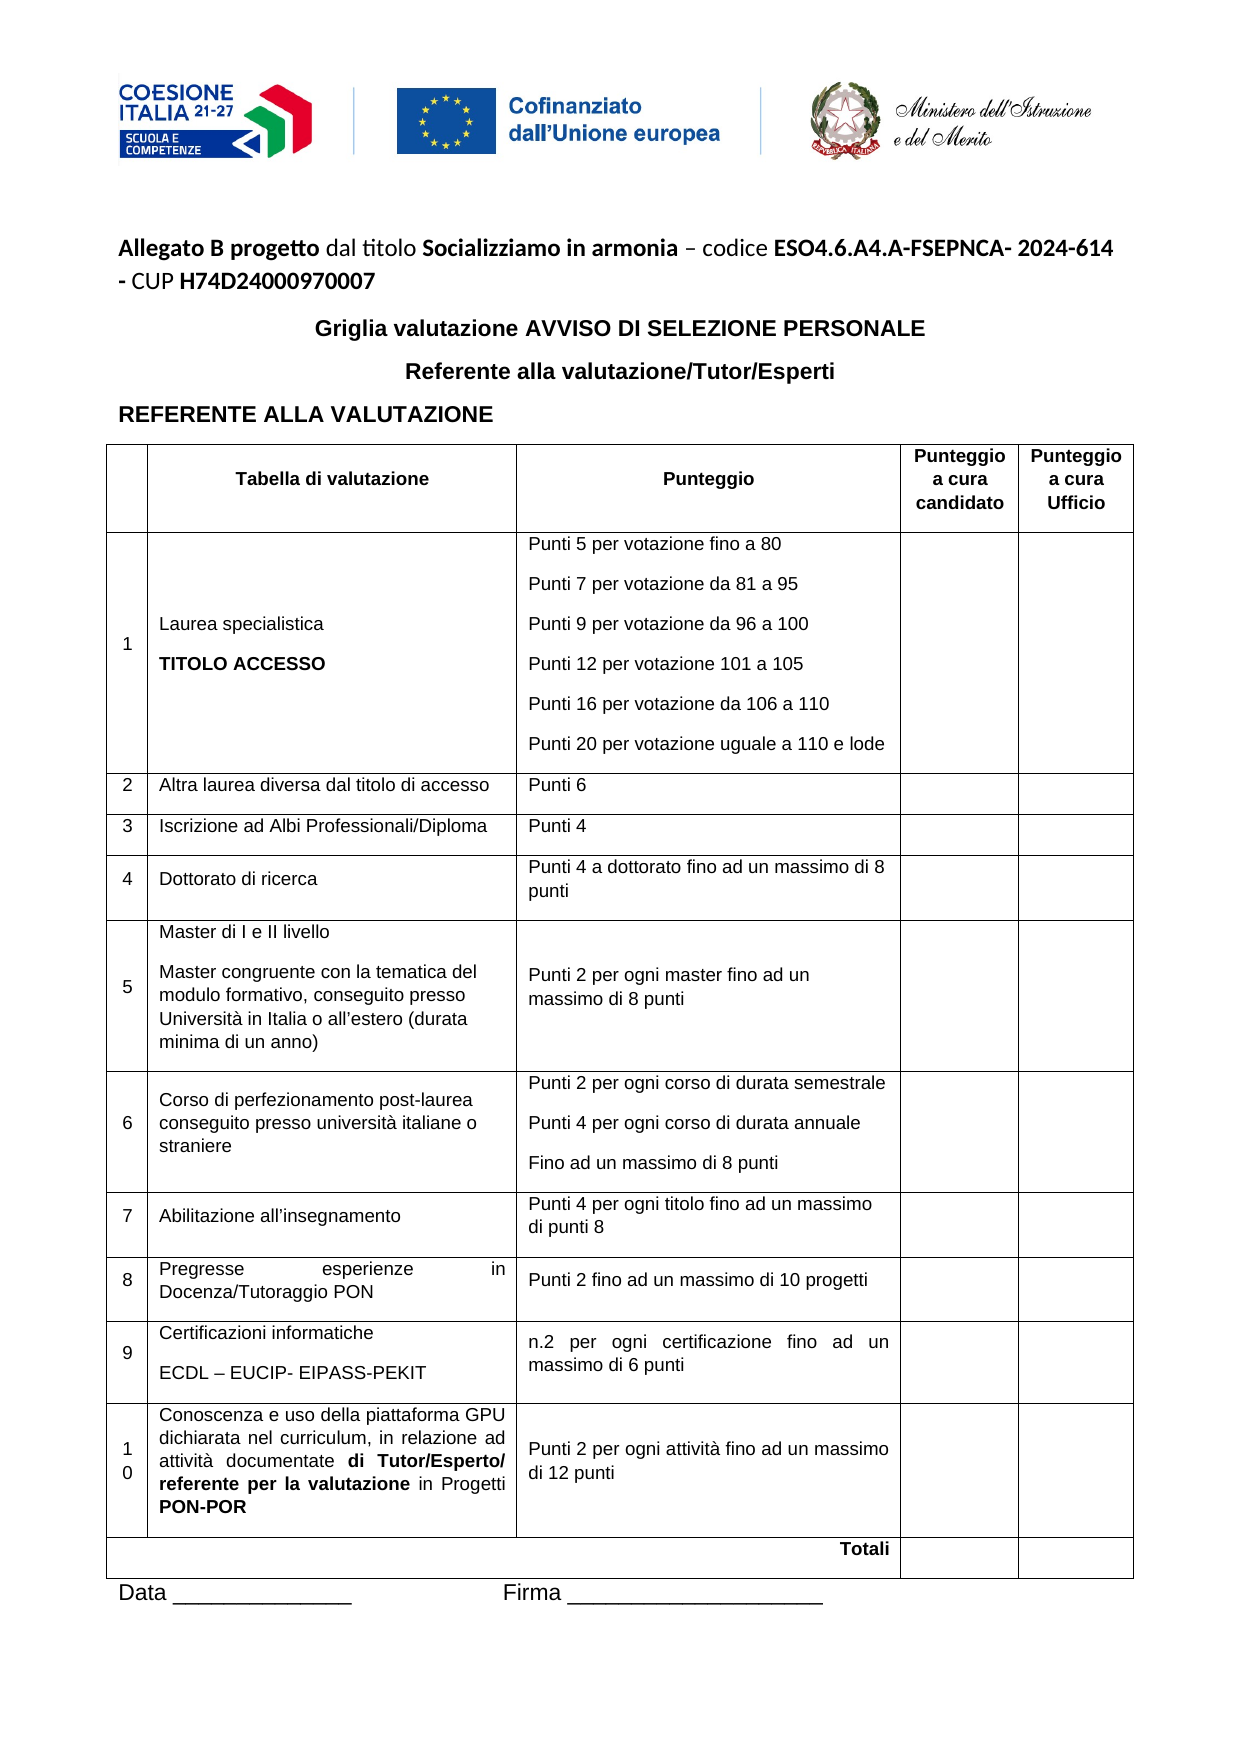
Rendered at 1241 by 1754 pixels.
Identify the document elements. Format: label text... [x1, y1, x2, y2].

text Allegato B progetto dal titolo Socializziamo in armonia – codice ESO4.6.A4.A-FSEPNCA- 2024-614 - CUP H74D24000970007 [118, 232, 1122, 296]
table_cell [1019, 815, 1133, 855]
table_cell [901, 533, 1018, 773]
table_header Tabella di valutazione [148, 445, 516, 532]
table_cell Punti 2 fino ad un massimo di 10 progetti [517, 1258, 900, 1321]
table_cell 1 [107, 533, 147, 773]
table_cell 3 [107, 815, 147, 855]
table_cell [901, 921, 1018, 1071]
table_cell [901, 1193, 1018, 1257]
table_cell Dottorato di ricerca [148, 856, 516, 920]
table_cell [901, 1072, 1018, 1192]
text Referente alla valutazione/Tutor/Esperti [118, 358, 1122, 384]
table_cell [1019, 1538, 1133, 1578]
table_cell [901, 1322, 1018, 1402]
table_cell Certificazioni informatiche ECDL – EUCIP- EIPASS-PEKIT [148, 1322, 516, 1402]
table_cell Abilitazione all’insegnamento [148, 1193, 516, 1257]
table_cell [1019, 1258, 1133, 1321]
table_cell Punti 5 per votazione fino a 80 Punti 7 per votazione da 81 a 95 Punti 9 per votazione da 96 a 100 Punti 12 per votazione 101 a 105 Punti 16 per votazione da 106 a 110 Punti 20 per votazione uguale a 110 e lode [517, 533, 900, 773]
table_cell [901, 815, 1018, 855]
table_cell n.2 per ogni certificazione fino ad un massimo di 6 punti [517, 1322, 900, 1402]
table_cell 5 [107, 921, 147, 1071]
text REFERENTE ALLA VALUTAZIONE [118, 401, 1122, 427]
table_header [107, 445, 147, 532]
table_cell 2 [107, 774, 147, 814]
table_cell 4 [107, 856, 147, 920]
table_cell [1019, 1404, 1133, 1537]
table_cell Pregresse esperienze in Docenza/Tutoraggio PON [148, 1258, 516, 1321]
table_cell Punti 6 [517, 774, 900, 814]
table_cell Laurea specialistica TITOLO ACCESSO [148, 533, 516, 773]
table_cell [1019, 921, 1133, 1071]
table_cell [1019, 1193, 1133, 1257]
table_cell Iscrizione ad Albi Professionali/Diploma [148, 815, 516, 855]
table_cell [901, 1258, 1018, 1321]
table_cell [1019, 533, 1133, 773]
table_cell [901, 856, 1018, 920]
table_cell [1019, 856, 1133, 920]
table_cell Master di I e II livello Master congruente con la tematica del modulo formativo, conseguito presso Università in Italia o all’estero (durata minima di un anno) [148, 921, 516, 1071]
table_cell Corso di perfezionamento post-laurea conseguito presso università italiane o straniere [148, 1072, 516, 1192]
table_cell Punti 4 per ogni titolo fino ad un massimo di punti 8 [517, 1193, 900, 1257]
table_cell 9 [107, 1322, 147, 1402]
table_cell [901, 1538, 1018, 1578]
table_cell Totali [107, 1538, 900, 1578]
table_cell Punti 2 per ogni master fino ad un massimo di 8 punti [517, 921, 900, 1071]
table_cell [1019, 774, 1133, 814]
table_cell Punti 2 per ogni attività fino ad un massimo di 12 punti [517, 1404, 900, 1537]
table_cell 7 [107, 1193, 147, 1257]
table_cell Altra laurea diversa dal titolo di accesso [148, 774, 516, 814]
table_cell [901, 1404, 1018, 1537]
table_cell Punti 2 per ogni corso di durata semestrale Punti 4 per ogni corso di durata annuale Fino ad un massimo di 8 punti [517, 1072, 900, 1192]
table_cell Punti 4 [517, 815, 900, 855]
table_cell [1019, 1072, 1133, 1192]
table_header Punteggio a cura candidato [901, 445, 1018, 532]
table_cell [901, 774, 1018, 814]
text Data ______________ Firma ____________________ [118, 1579, 1122, 1605]
table_cell Conoscenza e uso della piattaforma GPU dichiarata nel curriculum, in relazione ad attività documentate di Tutor/Esperto/ referente per la valutazione in Progetti PON-POR [148, 1404, 516, 1537]
table_cell 10 [107, 1404, 147, 1537]
table_cell 8 [107, 1258, 147, 1321]
picture [118, 73, 1095, 166]
text Griglia valutazione AVVISO DI SELEZIONE PERSONALE [118, 315, 1122, 341]
table_cell Punti 4 a dottorato fino ad un massimo di 8 punti [517, 856, 900, 920]
table_cell [1019, 1322, 1133, 1402]
table_header Punteggio a cura Ufficio [1019, 445, 1133, 532]
table_header Punteggio [517, 445, 900, 532]
table_cell 6 [107, 1072, 147, 1192]
